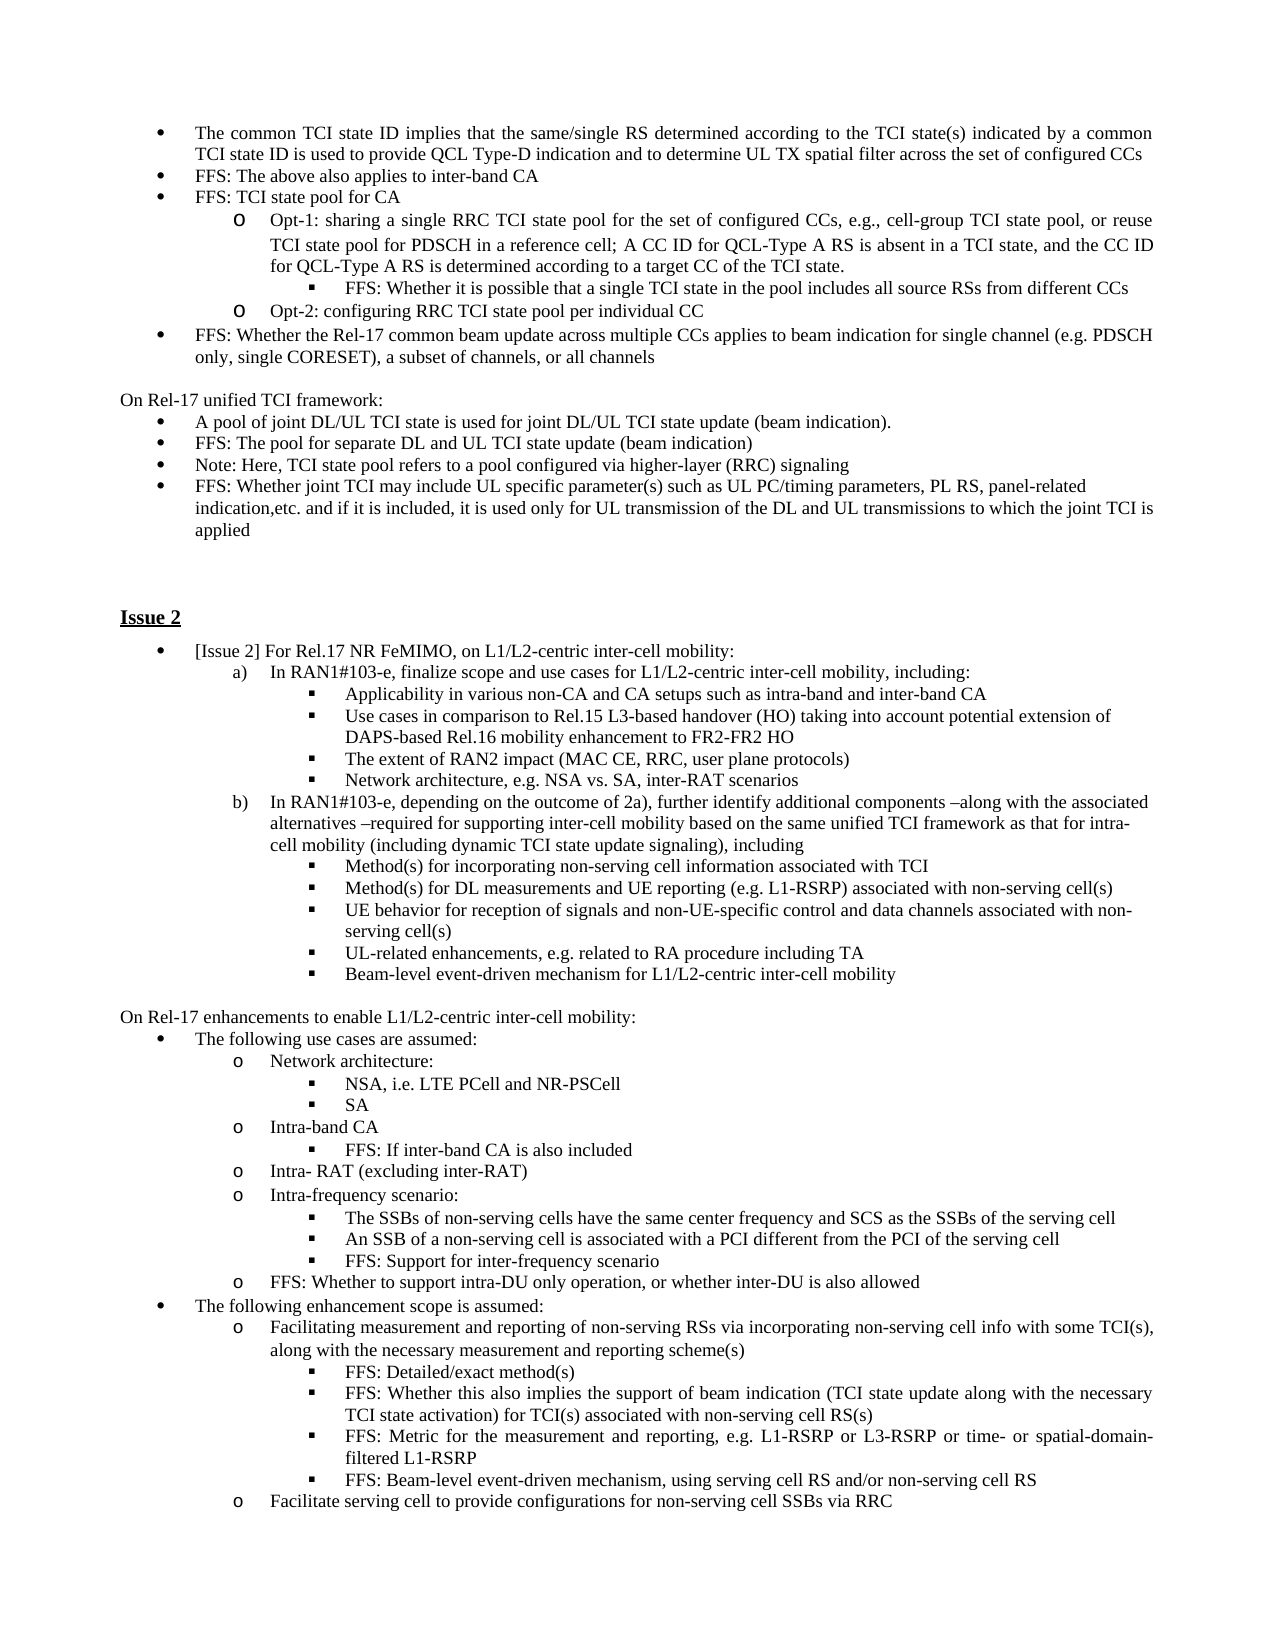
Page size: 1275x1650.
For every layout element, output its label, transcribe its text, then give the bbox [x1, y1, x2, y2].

list The extent of RAN2 impact (MAC CE, RRC, user plane protocols) [307, 748, 1155, 769]
list The common TCI state ID implies that the same/single RS determined according to the TCI state(s) indicated by a common TCI state ID is used to provide QCL Type-D indication and to determine UL TX spatial filter across the set of configured CCs [157, 122, 1155, 165]
list Intra- RAT (excluding inter-RAT) [232, 1160, 1155, 1183]
text On Rel-17 unified TCI framework: [120, 389, 1155, 411]
list Beam-level event-driven mechanism for L1/L2-centric inter-cell mobility [307, 963, 1155, 985]
list FFS: Beam-level event-driven mechanism, using serving cell RS and/or non-serving cell RS [307, 1468, 1155, 1490]
list FFS: If inter-band CA is also included [307, 1139, 1155, 1160]
list FFS: TCI state pool for CA [157, 186, 1155, 208]
list Intra-frequency scenario: [232, 1183, 1155, 1207]
list Opt-1: sharing a single RRC TCI state pool for the set of configured CCs, e.g., cell-group TCI state pool, or reuse TCI state pool for PDSCH in a reference cell; A CC ID for QCL-Type A RS is absent in a TCI state, and the CC ID for QCL-Type A RS is determined according to a target CC of the TCI state. [232, 208, 1155, 277]
list The following use cases are assumed: [157, 1028, 1155, 1049]
list In RAN1#103-e, finalize scope and use cases for L1/L2-centric inter-cell mobility, including: [232, 661, 1155, 683]
list FFS: Support for inter-frequency scenario [307, 1250, 1155, 1271]
list Network architecture: [232, 1049, 1155, 1073]
list UE behavior for reception of signals and non-UE-specific control and data channels associated with non-serving cell(s) [307, 898, 1155, 942]
list FFS: The pool for separate DL and UL TCI state update (beam indication) [157, 432, 1155, 454]
list In RAN1#103-e, depending on the outcome of 2a), further identify additional components –along with the associated alternatives –required for supporting inter-cell mobility based on the same unified TCI framework as that for intra-cell mobility (including dynamic TCI state update signaling), including [232, 791, 1155, 855]
list FFS: Detailed/exact method(s) [307, 1361, 1155, 1382]
list Opt-2: configuring RRC TCI state pool per individual CC [232, 298, 1155, 324]
list SA [307, 1094, 1155, 1116]
list An SSB of a non-serving cell is associated with a PCI different from the PCI of the serving cell [307, 1228, 1155, 1250]
list A pool of joint DL/UL TCI state is used for joint DL/UL TCI state update (beam indication). [157, 411, 1155, 432]
list FFS: Whether the Rel-17 common beam update across multiple CCs applies to beam indication for single channel (e.g. PDSCH only, single CORESET), a subset of channels, or all channels [157, 324, 1155, 367]
text Issue 2 [120, 605, 1155, 629]
list [Issue 2] For Rel.17 NR FeMIMO, on L1/L2-centric inter-cell mobility: [157, 640, 1155, 661]
list FFS: Whether it is possible that a single TCI state in the pool includes all source RSs from different CCs [307, 277, 1155, 298]
list FFS: Whether this also implies the support of beam indication (TCI state update along with the necessary TCI state activation) for TCI(s) associated with non-serving cell RS(s) [307, 1382, 1155, 1425]
list Use cases in comparison to Rel.15 L3-based handover (HO) taking into account potential extension of DAPS-based Rel.16 mobility enhancement to FR2-FR2 HO [307, 704, 1155, 748]
list FFS: Whether joint TCI may include UL specific parameter(s) such as UL PC/timing parameters, PL RS, panel-related indication,etc. and if it is included, it is used only for UL transmission of the DL and UL transmissions to which the joint TCI is applied [157, 475, 1155, 540]
list Facilitating measurement and reporting of non-serving RSs via incorporating non-serving cell info with some TCI(s), along with the necessary measurement and reporting scheme(s) [232, 1316, 1155, 1361]
list Method(s) for DL measurements and UE reporting (e.g. L1-RSRP) associated with non-serving cell(s) [307, 877, 1155, 898]
list FFS: Metric for the measurement and reporting, e.g. L1-RSRP or L3-RSRP or time- or spatial-domain-filtered L1-RSRP [307, 1425, 1155, 1468]
text On Rel-17 enhancements to enable L1/L2-centric inter-cell mobility: [120, 1006, 1155, 1028]
list FFS: The above also applies to inter-band CA [157, 165, 1155, 186]
list NSA, i.e. LTE PCell and NR-PSCell [307, 1073, 1155, 1094]
list Method(s) for incorporating non-serving cell information associated with TCI [307, 855, 1155, 877]
list Applicability in various non-CA and CA setups such as intra-band and inter-band CA [307, 683, 1155, 704]
list The following enhancement scope is assumed: [157, 1294, 1155, 1316]
list Intra-band CA [232, 1116, 1155, 1139]
list Facilitate serving cell to provide configurations for non-serving cell SSBs via RRC [232, 1490, 1155, 1513]
list Note: Here, TCI state pool refers to a pool configured via higher-layer (RRC) signaling [157, 454, 1155, 475]
list UL-related enhancements, e.g. related to RA procedure including TA [307, 942, 1155, 963]
list The SSBs of non-serving cells have the same center frequency and SCS as the SSBs of the serving cell [307, 1207, 1155, 1228]
list FFS: Whether to support intra-DU only operation, or whether inter-DU is also allowed [232, 1271, 1155, 1294]
list Network architecture, e.g. NSA vs. SA, inter-RAT scenarios [307, 769, 1155, 791]
